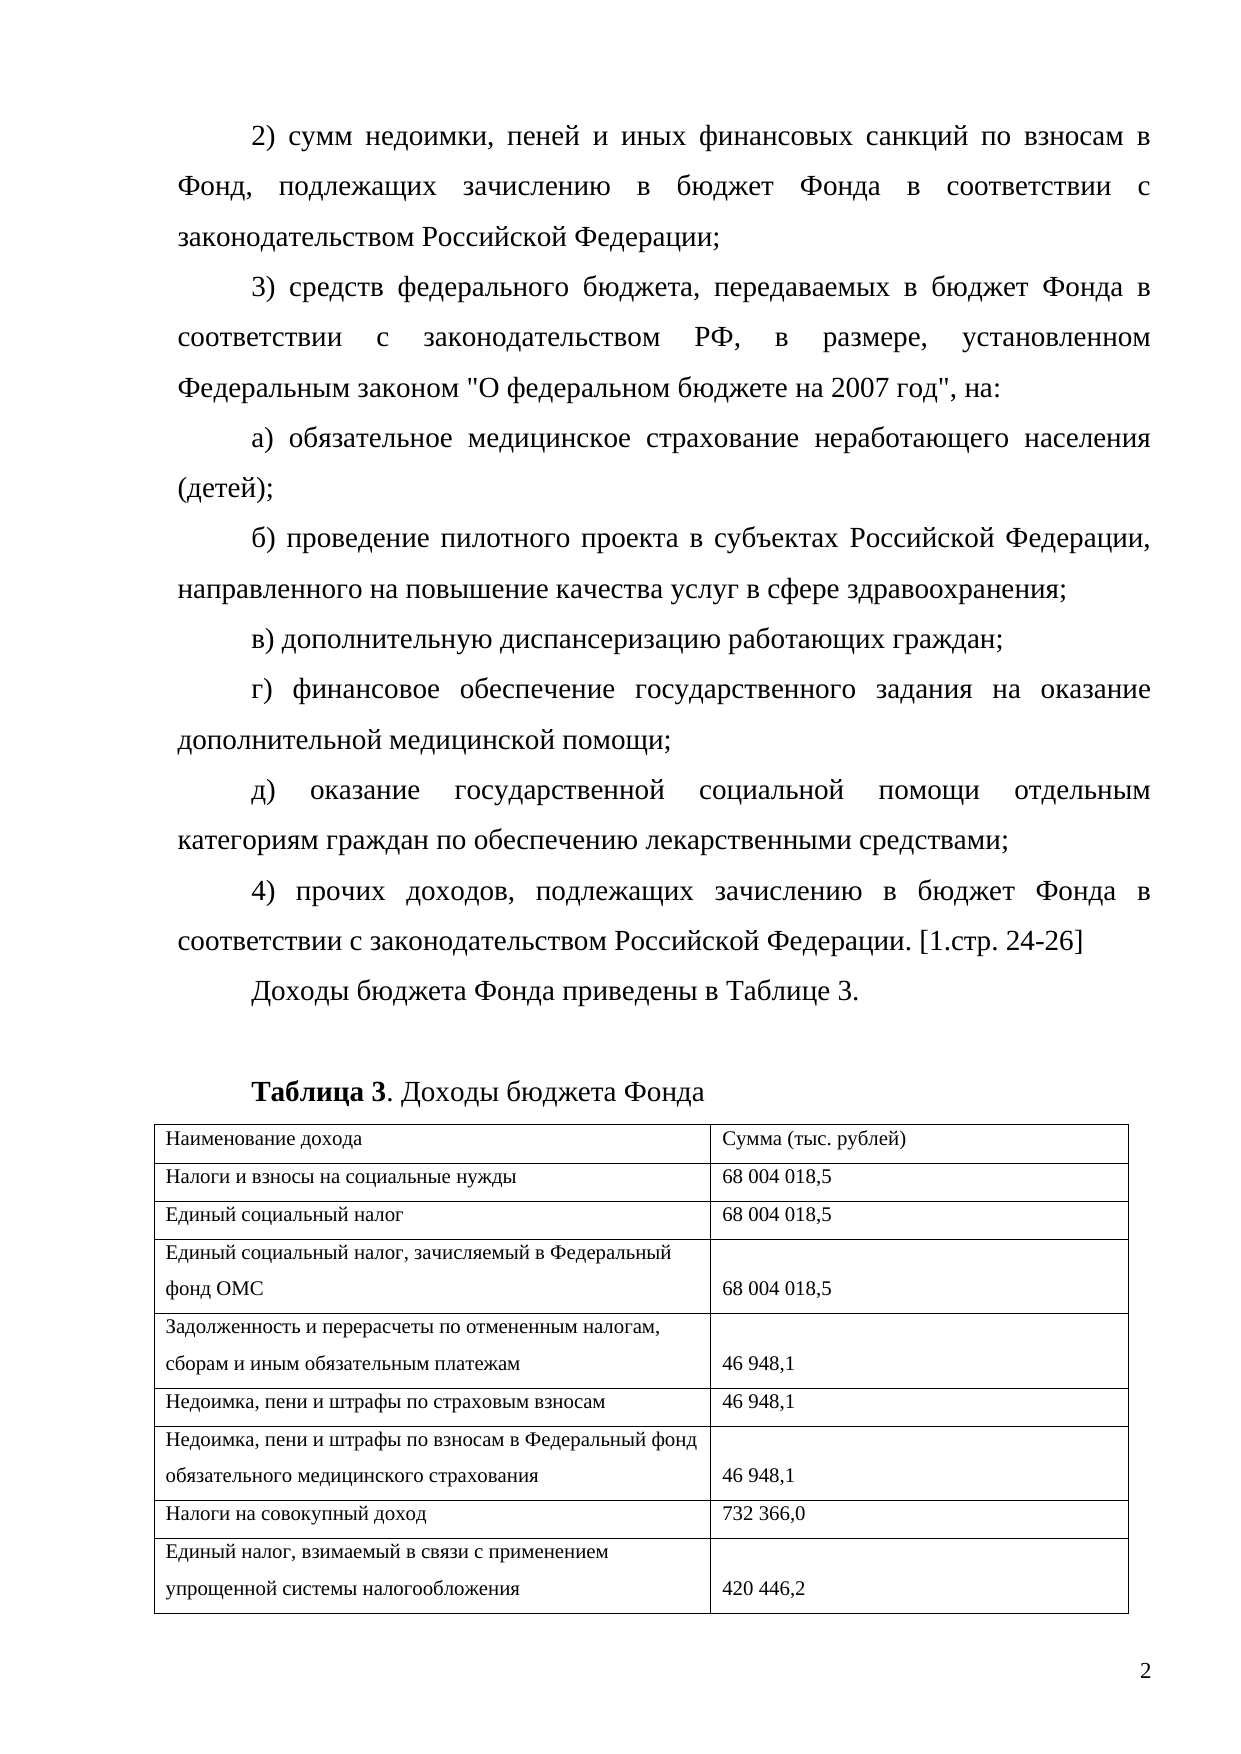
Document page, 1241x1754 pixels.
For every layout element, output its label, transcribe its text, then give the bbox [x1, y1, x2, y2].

table_cell Недоимка, пени и штрафы по страховым взносам [155, 1389, 710, 1426]
text 4) прочих доходов, подлежащих зачислению в бюджет Фонда в соответствии с законодательством Российской Федерации. [1.стр. 24-26] [177, 873, 1152, 957]
table_cell Единый налог, взимаемый в связи с применением упрощенной системы налогообложения [155, 1539, 710, 1613]
text Доходы бюджета Фонда приведены в Таблице 3. [177, 973, 1152, 1007]
table_cell Единый социальный налог, зачисляемый в Федеральный фонд ОМС [155, 1240, 710, 1313]
table_cell 732 366,0 [711, 1501, 1128, 1538]
table_header Сумма (тыс. рублей) [711, 1125, 1128, 1163]
table_cell Налоги на совокупный доход [155, 1501, 710, 1538]
table_cell Налоги и взносы на социальные нужды [155, 1164, 710, 1201]
text г) финансовое обеспечение государственного задания на оказание дополнительной медицинской помощи; [177, 672, 1152, 755]
table_cell 68 004 018,5 [711, 1240, 1128, 1313]
table_cell 46 948,1 [711, 1389, 1128, 1426]
table_cell Недоимка, пени и штрафы по взносам в Федеральный фонд обязательного медицинского страхования [155, 1427, 710, 1500]
text 2) сумм недоимки, пеней и иных финансовых санкций по взносам в Фонд, подлежащих зачислению в бюджет Фонда в соответствии с законодательством Российской Федерации; [177, 118, 1152, 252]
table_cell 420 446,2 [711, 1539, 1128, 1613]
table_cell Единый социальный налог [155, 1202, 710, 1239]
text а) обязательное медицинское страхование неработающего населения (детей); [177, 420, 1152, 504]
table_cell 46 948,1 [711, 1314, 1128, 1388]
table_cell 68 004 018,5 [711, 1202, 1128, 1239]
table_header Наименование дохода [155, 1125, 710, 1163]
text д) оказание государственной социальной помощи отдельным категориям граждан по обеспечению лекарственными средствами; [177, 772, 1152, 856]
text Таблица 3. Доходы бюджета Фонда [177, 1074, 1152, 1108]
text 3) средств федерального бюджета, передаваемых в бюджет Фонда в соответствии с законодательством РФ, в размере, установленном Федеральным законом "О федеральном бюджете на 2007 год", на: [177, 269, 1152, 403]
table_cell 68 004 018,5 [711, 1164, 1128, 1201]
text в) дополнительную диспансеризацию работающих граждан; [177, 621, 1152, 655]
table_cell Задолженность и перерасчеты по отмененным налогам, сборам и иным обязательным платежам [155, 1314, 710, 1388]
table_cell 46 948,1 [711, 1427, 1128, 1500]
text б) проведение пилотного проекта в субъектах Российской Федерации, направленного на повышение качества услуг в сфере здравоохранения; [177, 521, 1152, 604]
